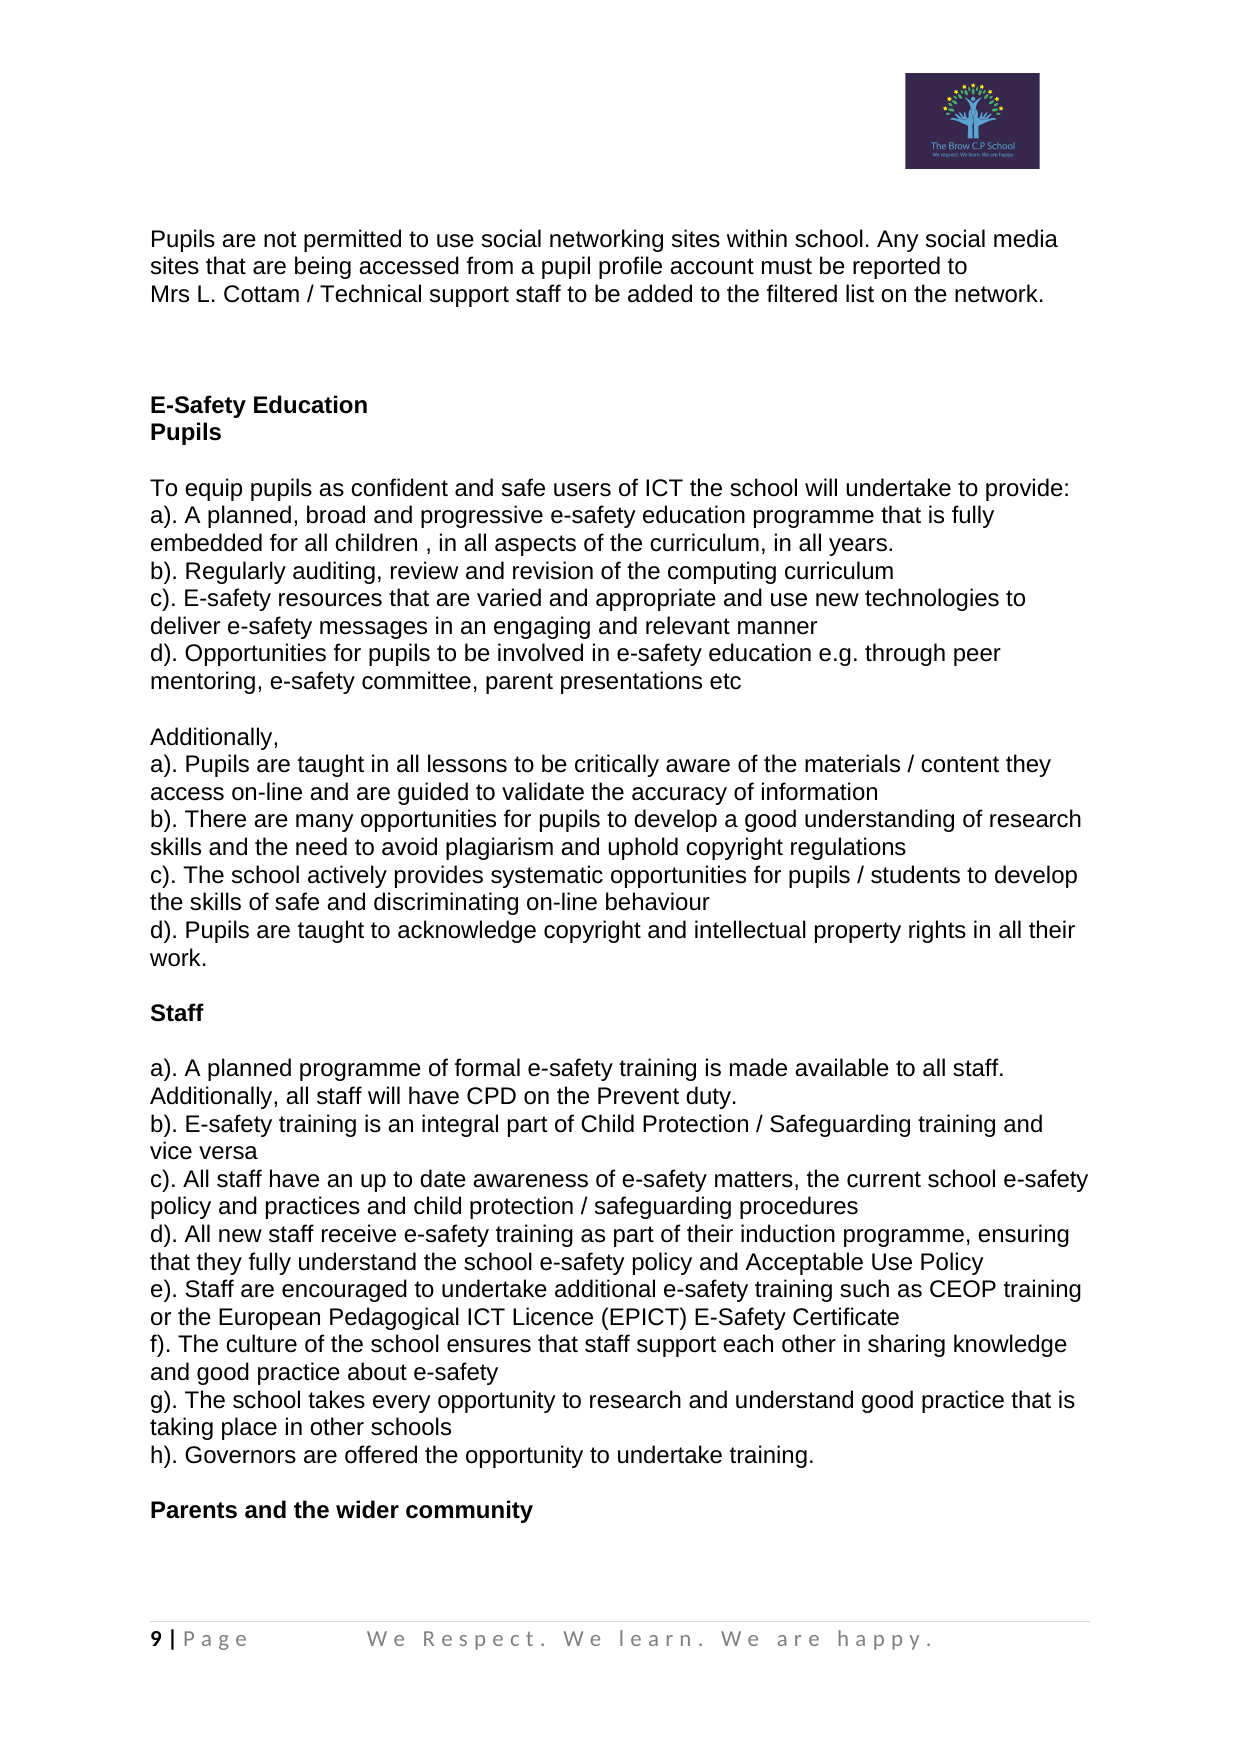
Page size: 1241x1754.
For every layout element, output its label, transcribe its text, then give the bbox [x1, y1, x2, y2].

text e). Staff are encouraged to undertake additional e-safety training such as CEOP training or the European Pedagogical ICT Licence (EPICT) E-Safety Certificate [150, 1275, 1090, 1330]
text g). The school takes every opportunity to research and understand good practice that is taking place in other schools [150, 1386, 1090, 1441]
text c). The school actively provides systematic opportunities for pupils / students to develop the skills of safe and discriminating on-line behaviour [150, 861, 1090, 916]
text b). Regularly auditing, review and revision of the computing curriculum [150, 557, 1090, 584]
text h). Governors are offered the opportunity to undertake training. [150, 1441, 1090, 1468]
picture [905, 73, 1040, 169]
text Parents and the wider community [150, 1468, 1090, 1523]
text c). E-safety resources that are varied and appropriate and use new technologies to deliver e-safety messages in an engaging and relevant manner [150, 584, 1090, 639]
text d). Pupils are taught to acknowledge copyright and intellectual property rights in all their work. Staff [150, 916, 1090, 1054]
text a). A planned, broad and progressive e-safety education programme that is fully embedded for all children , in all aspects of the curriculum, in all years. [150, 501, 1090, 557]
text Additionally, [150, 723, 1090, 750]
text E-Safety Education [150, 391, 1090, 418]
text Pupils [150, 418, 1090, 474]
text Pupils are not permitted to use social networking sites within school. Any social media sites that are being accessed from a pupil profile account must be reported to Mrs L. Cottam / Technical support staff to be added to the filtered list on the network. [150, 224, 1090, 307]
text b). E-safety training is an integral part of Child Protection / Safeguarding training and vice versa [150, 1109, 1090, 1165]
text b). There are many opportunities for pupils to develop a good understanding of research skills and the need to avoid plagiarism and uphold copyright regulations [150, 805, 1090, 861]
text d). All new staff receive e-safety training as part of their induction programme, ensuring that they fully understand the school e-safety policy and Acceptable Use Policy [150, 1220, 1090, 1275]
text c). All staff have an up to date awareness of e-safety matters, the current school e-safety policy and practices and child protection / safeguarding procedures [150, 1165, 1090, 1220]
text a). Pupils are taught in all lessons to be critically aware of the materials / content they access on-line and are guided to validate the accuracy of information [150, 750, 1090, 805]
text To equip pupils as confident and safe users of ICT the school will undertake to provide: [150, 474, 1090, 501]
text a). A planned programme of formal e-safety training is made available to all staff. Additionally, all staff will have CPD on the Prevent duty. [150, 1054, 1090, 1109]
text d). Opportunities for pupils to be involved in e-safety education e.g. through peer mentoring, e-safety committee, parent presentations etc [150, 639, 1090, 723]
text f). The culture of the school ensures that staff support each other in sharing knowledge and good practice about e-safety [150, 1330, 1090, 1386]
